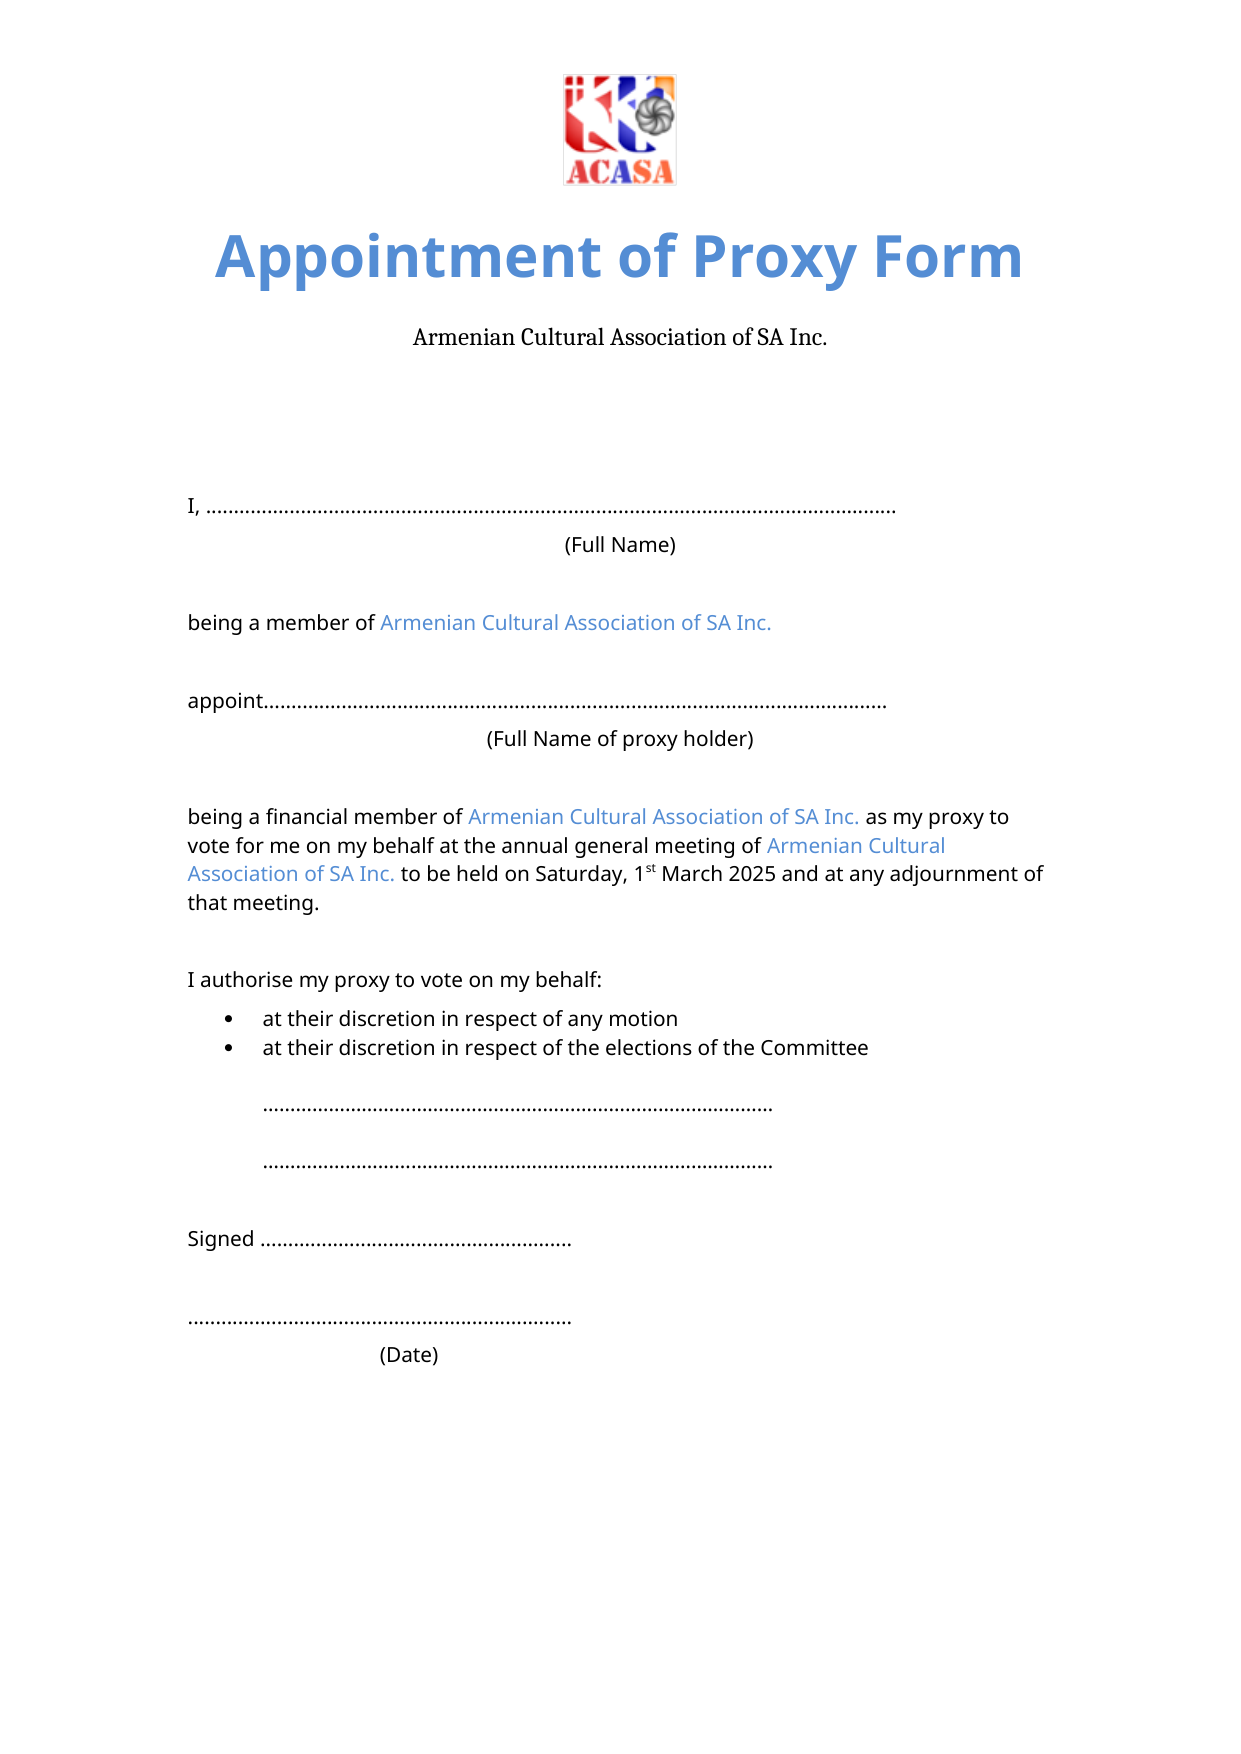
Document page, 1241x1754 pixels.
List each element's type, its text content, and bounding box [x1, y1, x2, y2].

text appoint................................................................................................................ [187, 686, 1053, 714]
text (Full Name of proxy holder) [187, 724, 1053, 753]
text ………………………………………………………………………………… [262, 1089, 1053, 1118]
text I, ............................................................................................................................ [187, 491, 1053, 520]
text (Full Name) [187, 530, 1053, 559]
text ..................................................................... [187, 1302, 1053, 1330]
text I authorise my proxy to vote on my behalf: [187, 965, 1053, 994]
text Armenian Cultural Association of SA Inc. [187, 323, 1053, 352]
text ………………………………………………………………………………… [262, 1118, 1053, 1175]
list at their discretion in respect of the elections of the Committee [225, 1033, 1053, 1061]
picture [562, 73, 678, 187]
text being a financial member of Armenian Cultural Association of SA Inc. as my proxy to vote for me on my behalf at the annual general meeting of Armenian Cultural Association of SA Inc. to be held on Saturday, 1st March 2025 and at any adjournment of that meeting. [187, 802, 1053, 916]
text Appointment of Proxy Form [187, 215, 1053, 323]
text Signed ........................................................ [187, 1224, 1053, 1252]
text being a member of Armenian Cultural Association of SA Inc. [187, 608, 1053, 636]
list at their discretion in respect of any motion [225, 1004, 1053, 1033]
text (Date) [379, 1341, 1053, 1369]
